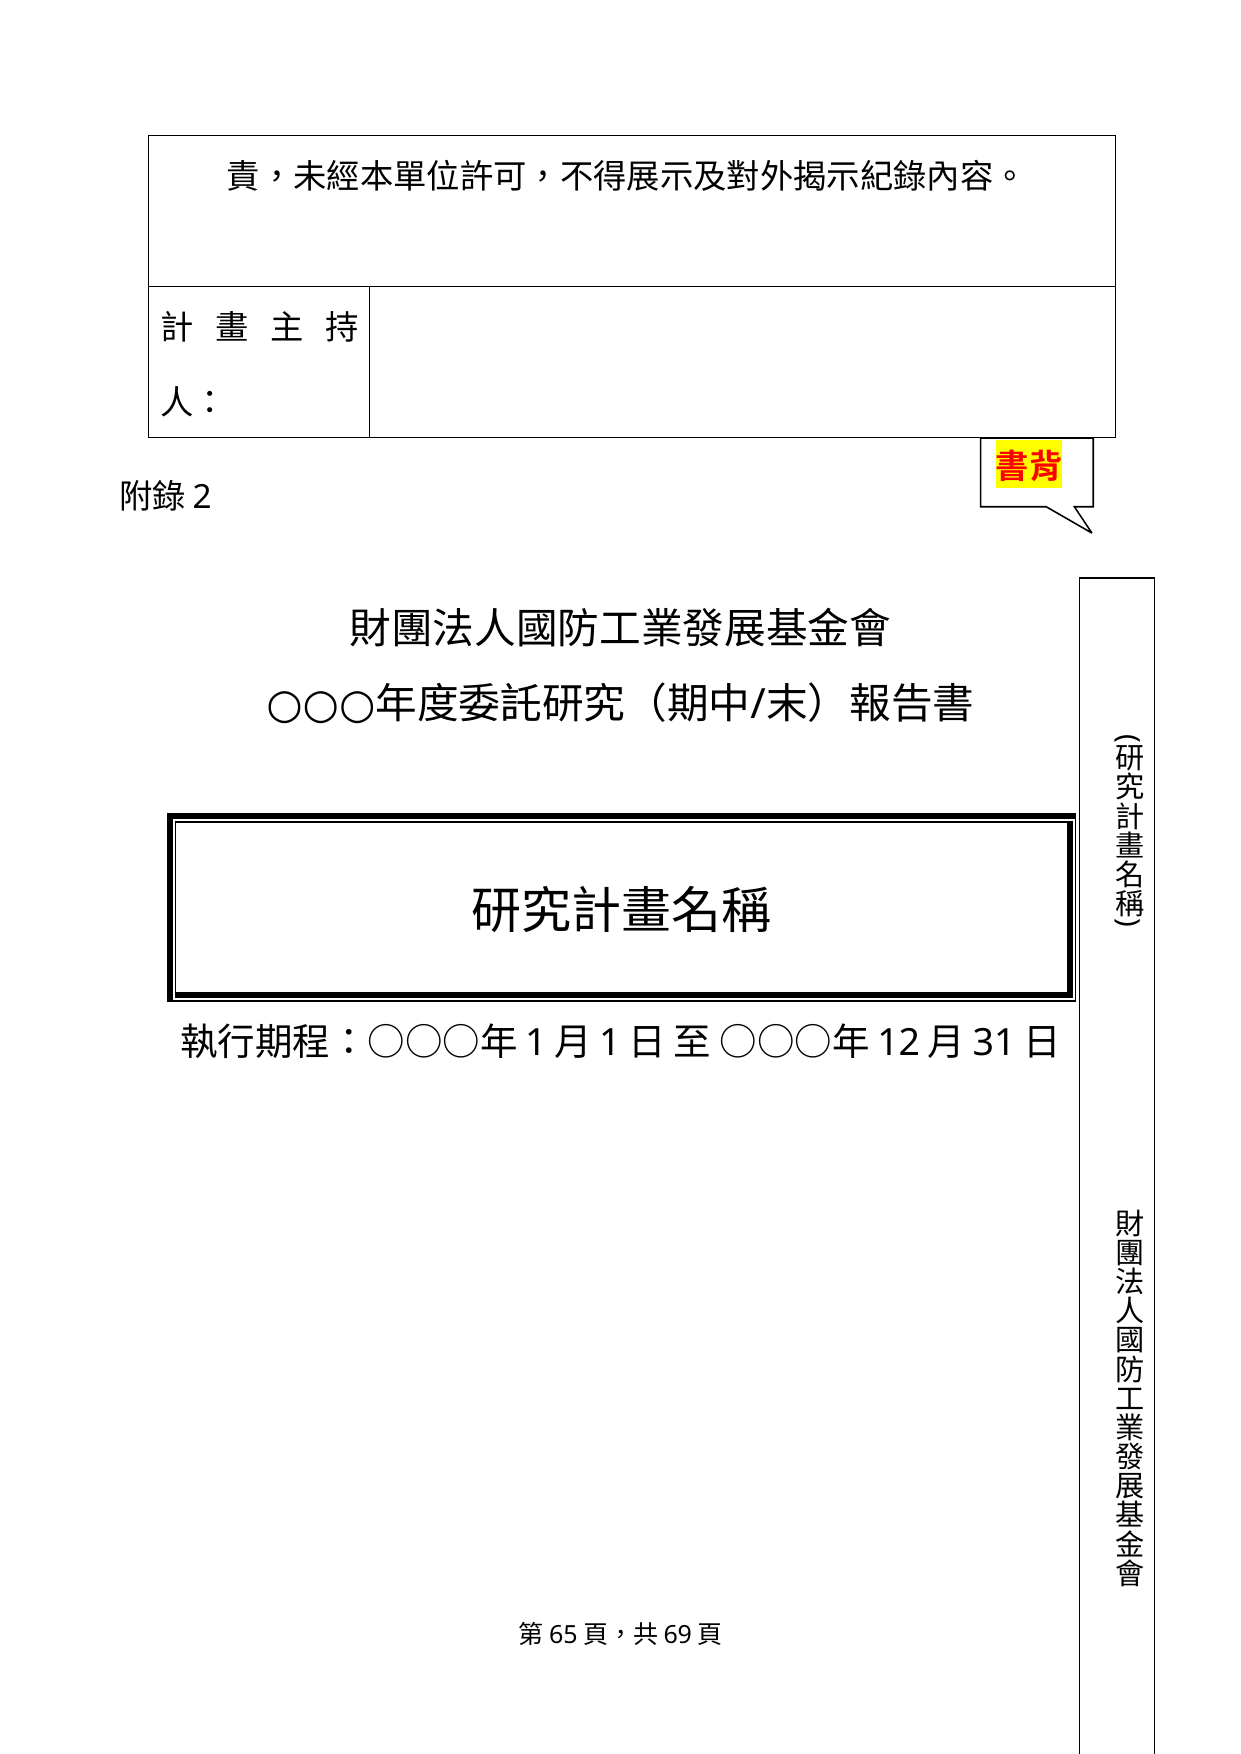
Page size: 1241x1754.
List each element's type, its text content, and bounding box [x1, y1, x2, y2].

text 附錄2 [119, 457, 1086, 532]
table_header 研究計畫名稱 [176, 823, 1067, 992]
table_cell [370, 287, 1115, 437]
text 財團法人國防工業發展基金會 [118, 588, 1079, 663]
text ○○○年度委託研究（期中/末）報告書 [118, 663, 1079, 738]
text 附錄2 [1077, 457, 1122, 532]
table_cell 計畫主持人： [149, 287, 369, 437]
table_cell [149, 136, 1115, 286]
text 執行期程：○○○年1月1日 至 ○○○年12月31日 [118, 1001, 1079, 1076]
